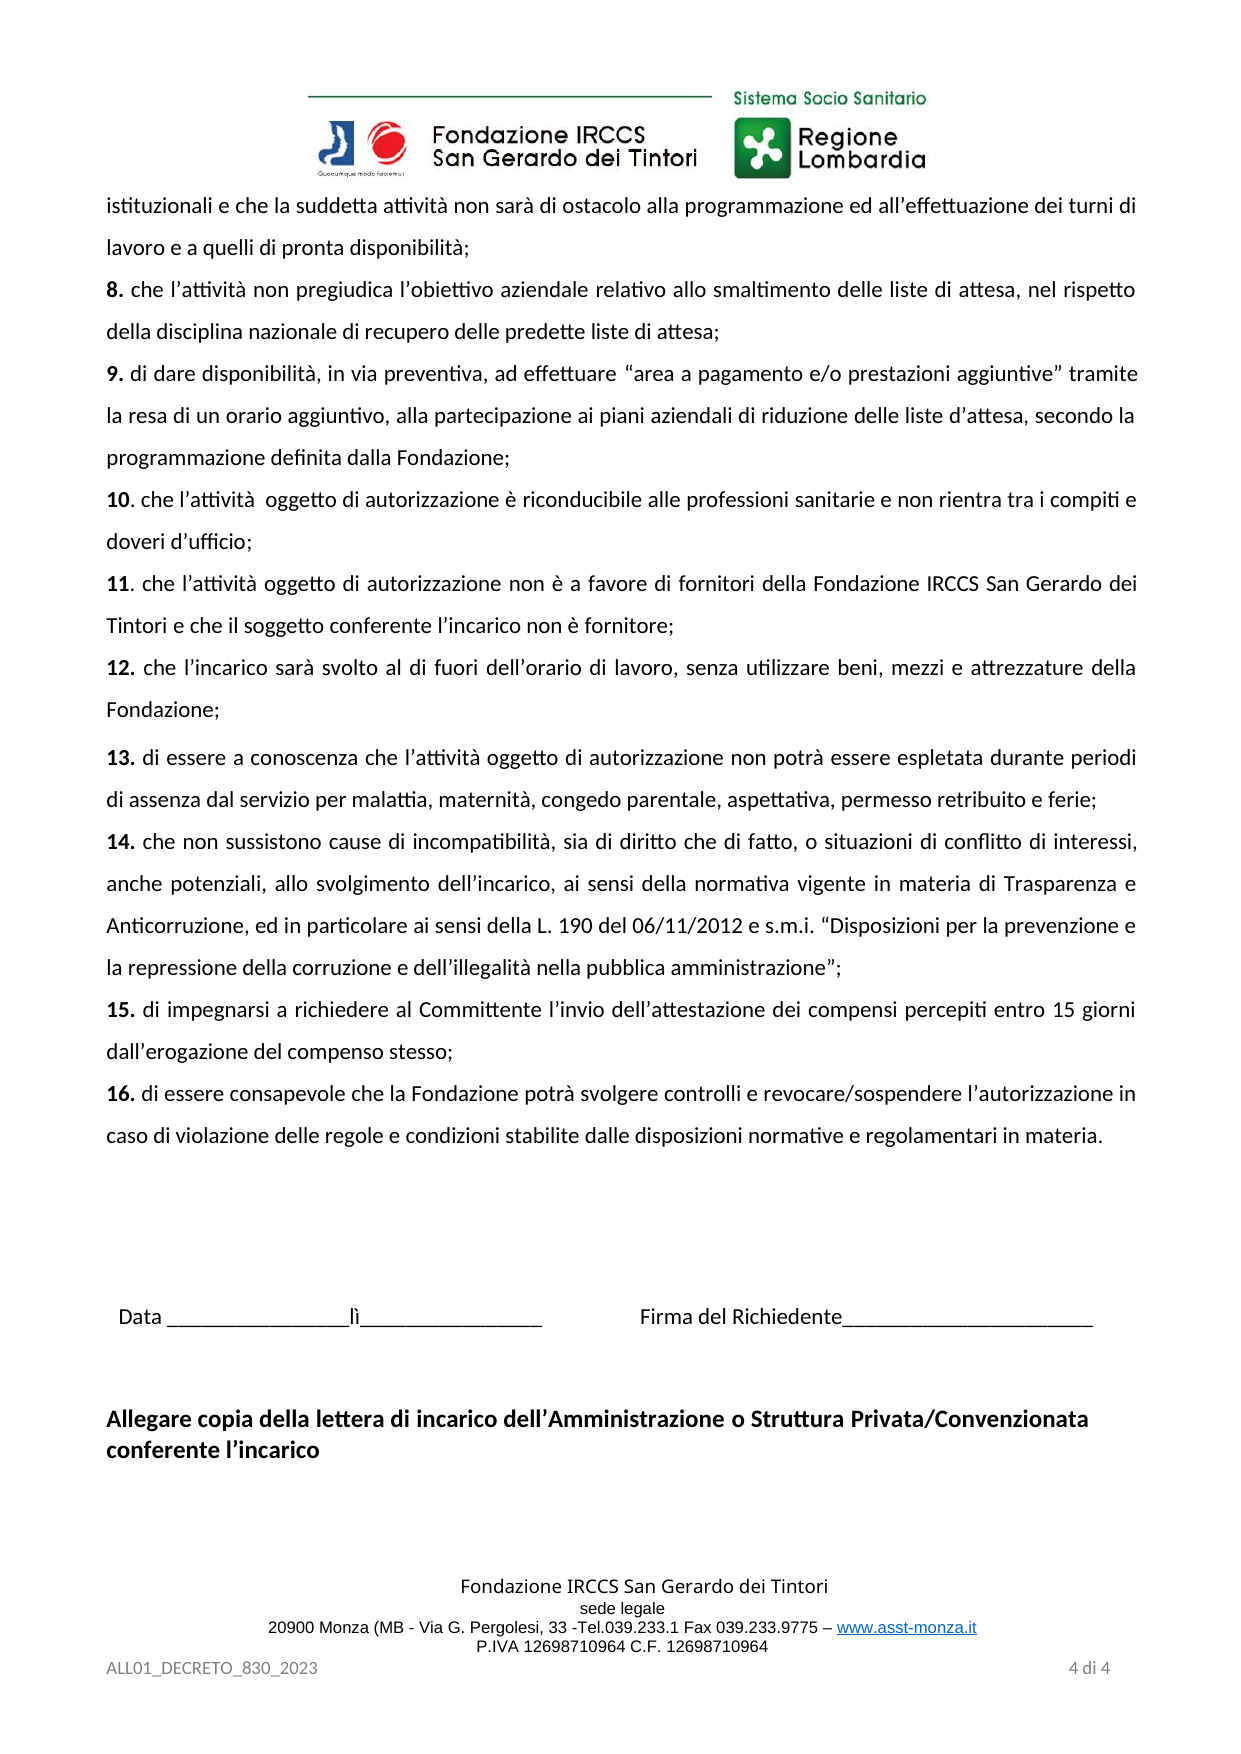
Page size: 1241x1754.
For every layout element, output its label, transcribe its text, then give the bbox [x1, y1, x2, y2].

text 8. che l’attività non pregiudica l’obiettivo aziendale relativo allo smaltimento delle liste di attesa, nel rispetto della disciplina nazionale di recupero delle predette liste di attesa; [106, 275, 1138, 345]
text 16. di essere consapevole che la Fondazione potrà svolgere controlli e revocare/sospendere l’autorizzazione in caso di violazione delle regole e condizioni stabilite dalle disposizioni normative e regolamentari in materia. [106, 1079, 1138, 1149]
text Allegare copia della lettera di incarico dell’Amministrazione o Struttura Privata/Convenzionata conferente l’incarico [106, 1403, 1138, 1464]
text 9. di dare disponibilità, in via preventiva, ad effettuare “area a pagamento e/o prestazioni aggiuntive” tramite la resa di un orario aggiuntivo, alla partecipazione ai piani aziendali di riduzione delle liste d’attesa, secondo la programmazione definita dalla Fondazione; [106, 359, 1138, 471]
text Data ________________lì________________ Firma del Richiedente______________________ [118, 1302, 1138, 1330]
text 10. che l’attività oggetto di autorizzazione è riconducibile alle professioni sanitarie e non rientra tra i compiti e doveri d’ufficio; [106, 485, 1138, 555]
picture [294, 75, 950, 192]
text 11. che l’attività oggetto di autorizzazione non è a favore di fornitori della Fondazione IRCCS San Gerardo dei Tintori e che il soggetto conferente l’incarico non è fornitore; [106, 569, 1138, 639]
text 12. che l’incarico sarà svolto al di fuori dell’orario di lavoro, senza utilizzare beni, mezzi e attrezzature della Fondazione; [106, 653, 1138, 723]
text 13. di essere a conoscenza che l’attività oggetto di autorizzazione non potrà essere espletata durante periodi di assenza dal servizio per malattia, maternità, congedo parentale, aspettativa, permesso retribuito e ferie; [106, 743, 1138, 813]
text 15. di impegnarsi a richiedere al Committente l’invio dell’attestazione dei compensi percepiti entro 15 giorni dall’erogazione del compenso stesso; [106, 995, 1138, 1065]
text 14. che non sussistono cause di incompatibilità, sia di diritto che di fatto, o situazioni di conflitto di interessi, anche potenziali, allo svolgimento dell’incarico, ai sensi della normativa vigente in materia di Trasparenza e Anticorruzione, ed in particolare ai sensi della L. 190 del 06/11/2012 e s.m.i. “Disposizioni per la prevenzione e la repressione della corruzione e dell’illegalità nella pubblica amministrazione”; [106, 827, 1138, 981]
